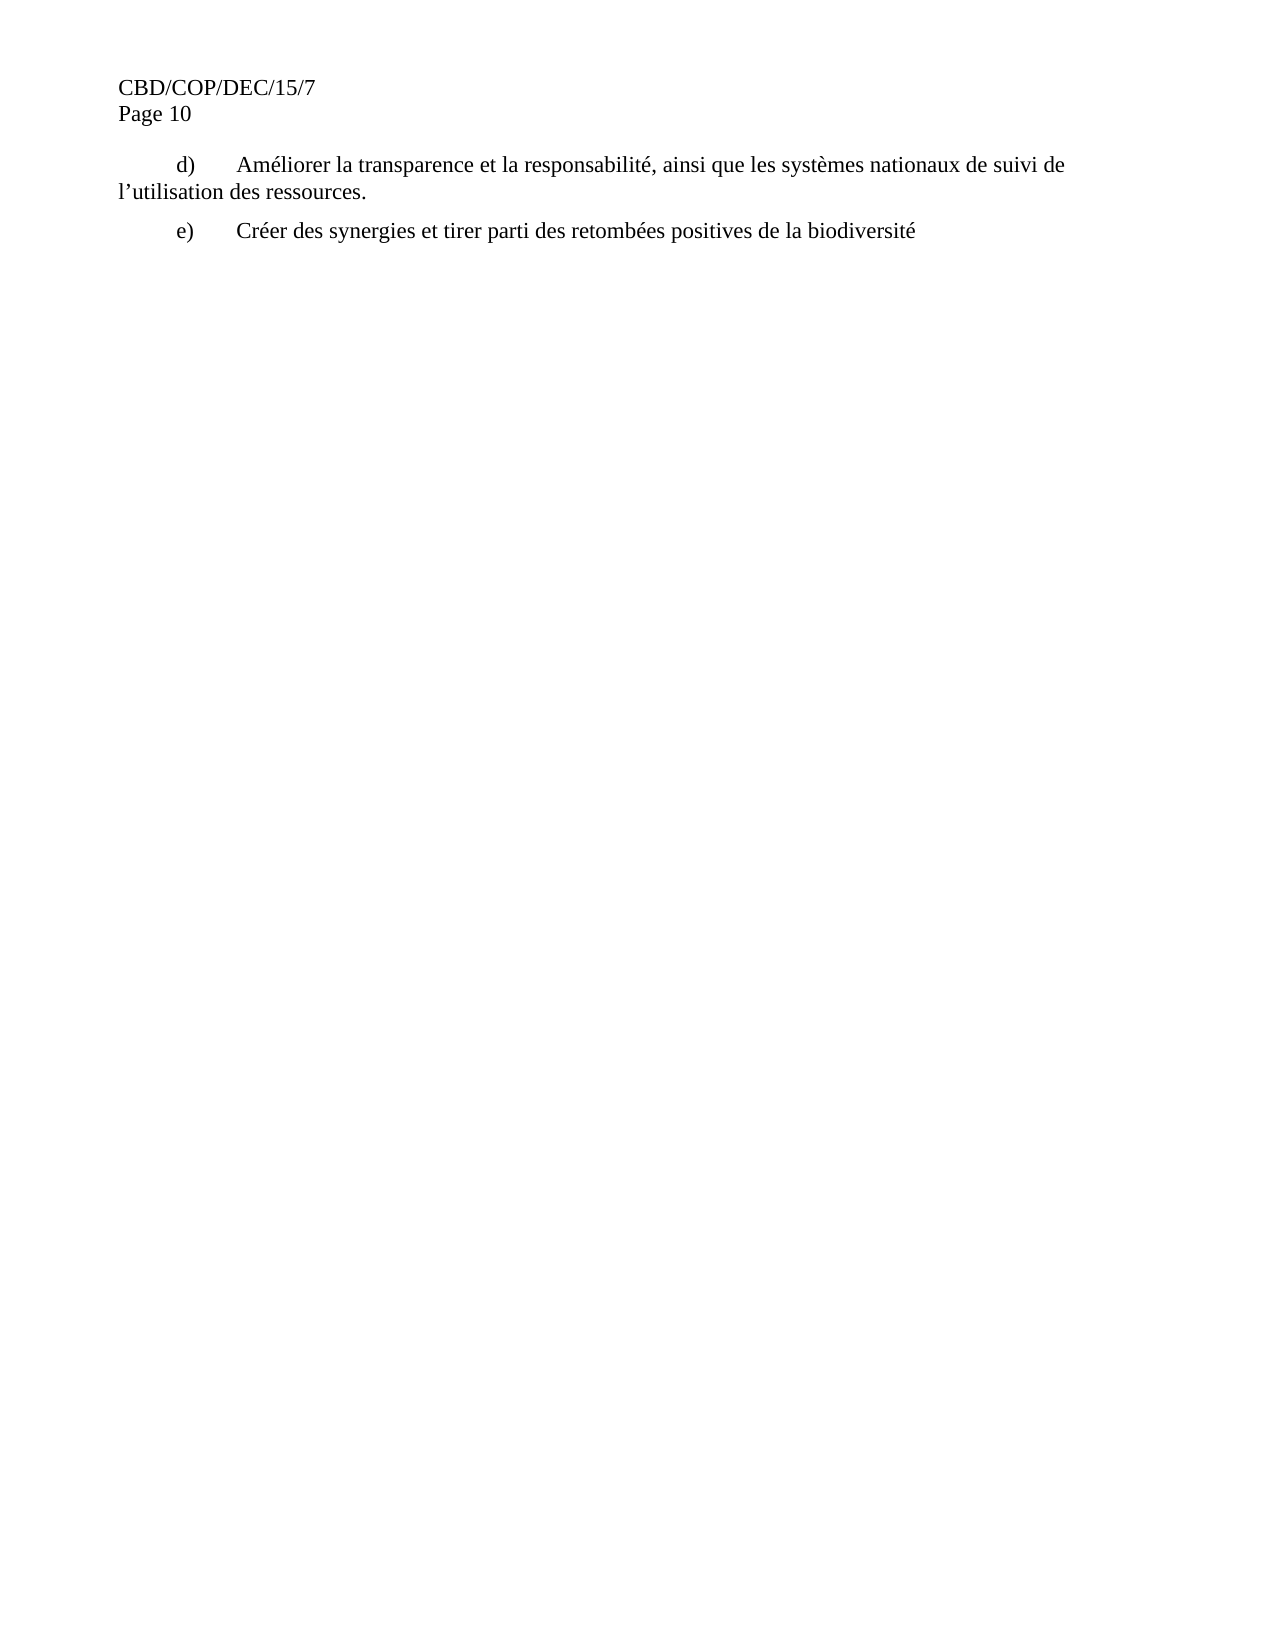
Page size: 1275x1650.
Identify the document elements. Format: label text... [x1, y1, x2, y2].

list Améliorer la transparence et la responsabilité, ainsi que les systèmes nationaux de suivi de l’utilisation des ressources. [118, 152, 1152, 204]
list Créer des synergies et tirer parti des retombées positives de la biodiversité [118, 217, 1152, 243]
